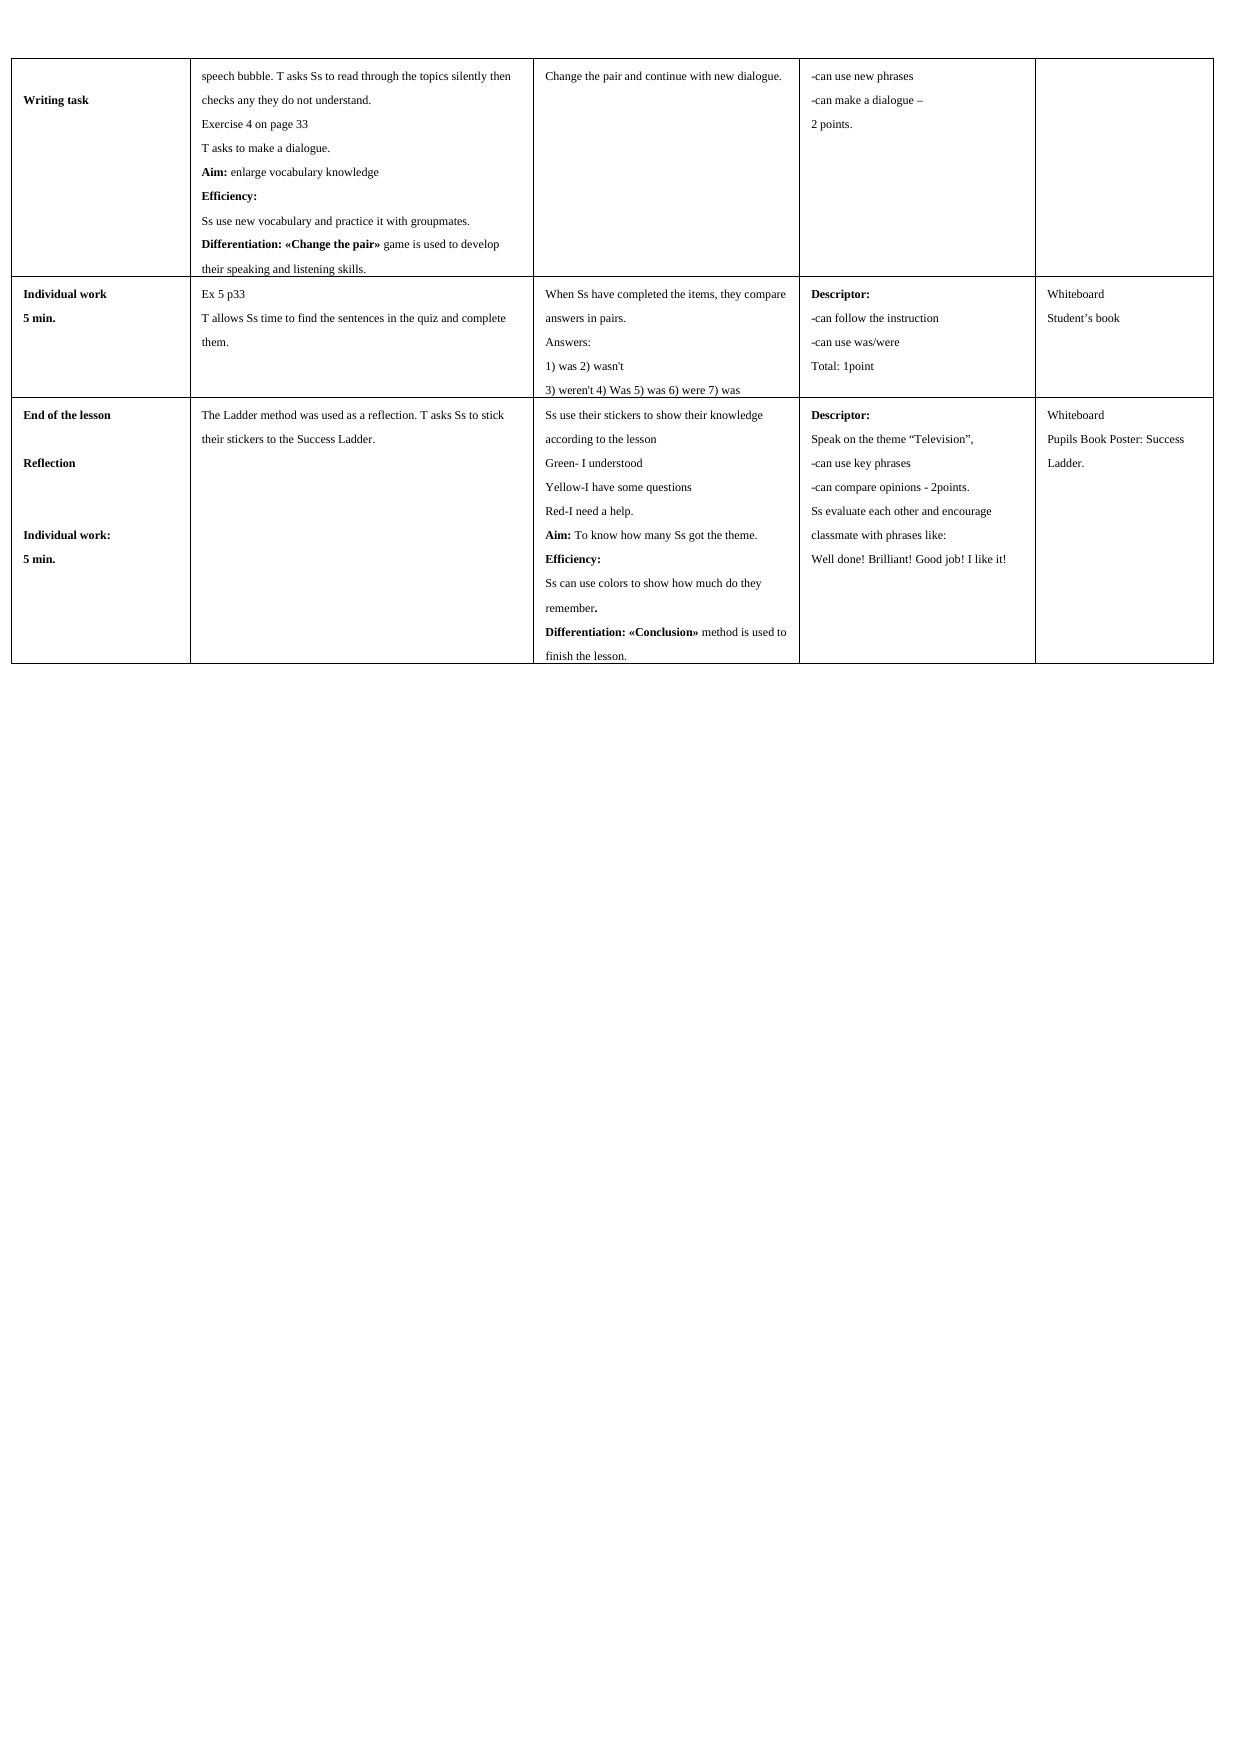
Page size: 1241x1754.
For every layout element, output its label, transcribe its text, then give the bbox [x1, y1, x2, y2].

table_cell Ss use their stickers to show their knowledge according to the lesson Green- I understood Yellow-I have some questions Red-I need a help. Aim: To know how many Ss got the theme. Efficiency: Ss can use colors to show how much do they remember. Differentiation: «Conclusion» method is used to finish the lesson. [534, 398, 799, 663]
table_cell Whiteboard Student’s book [1036, 277, 1213, 397]
table_cell Descriptor: -can follow the instruction -can use was/were Total: 1point [800, 277, 1035, 397]
table_cell Descriptor: Speak on the theme “Television”, -can use key phrases -can compare opinions - 2points. Ss evaluate each other and encourage classmate with phrases like: Well done! Brilliant! Good job! I like it! [800, 398, 1035, 663]
table_cell Individual work 5 min. [12, 277, 190, 397]
table_cell Ex 5 p33 T allows Ss time to find the sentences in the quiz and complete them. [191, 277, 533, 397]
table_cell When Ss have completed the items, they compare answers in pairs. Answers: 1) was 2) wasn't 3) weren't 4) Was 5) was 6) were 7) was [534, 277, 799, 397]
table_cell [12, 59, 190, 276]
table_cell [534, 59, 799, 276]
table_cell Whiteboard Pupils Book Poster: Success Ladder. [1036, 398, 1213, 663]
table_cell The Ladder method was used as a reflection. T asks Ss to stick their stickers to the Success Ladder. [191, 398, 533, 663]
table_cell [191, 59, 533, 276]
table_cell End of the lesson Reflection Individual work: 5 min. [12, 398, 190, 663]
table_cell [1036, 59, 1213, 276]
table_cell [800, 59, 1035, 276]
